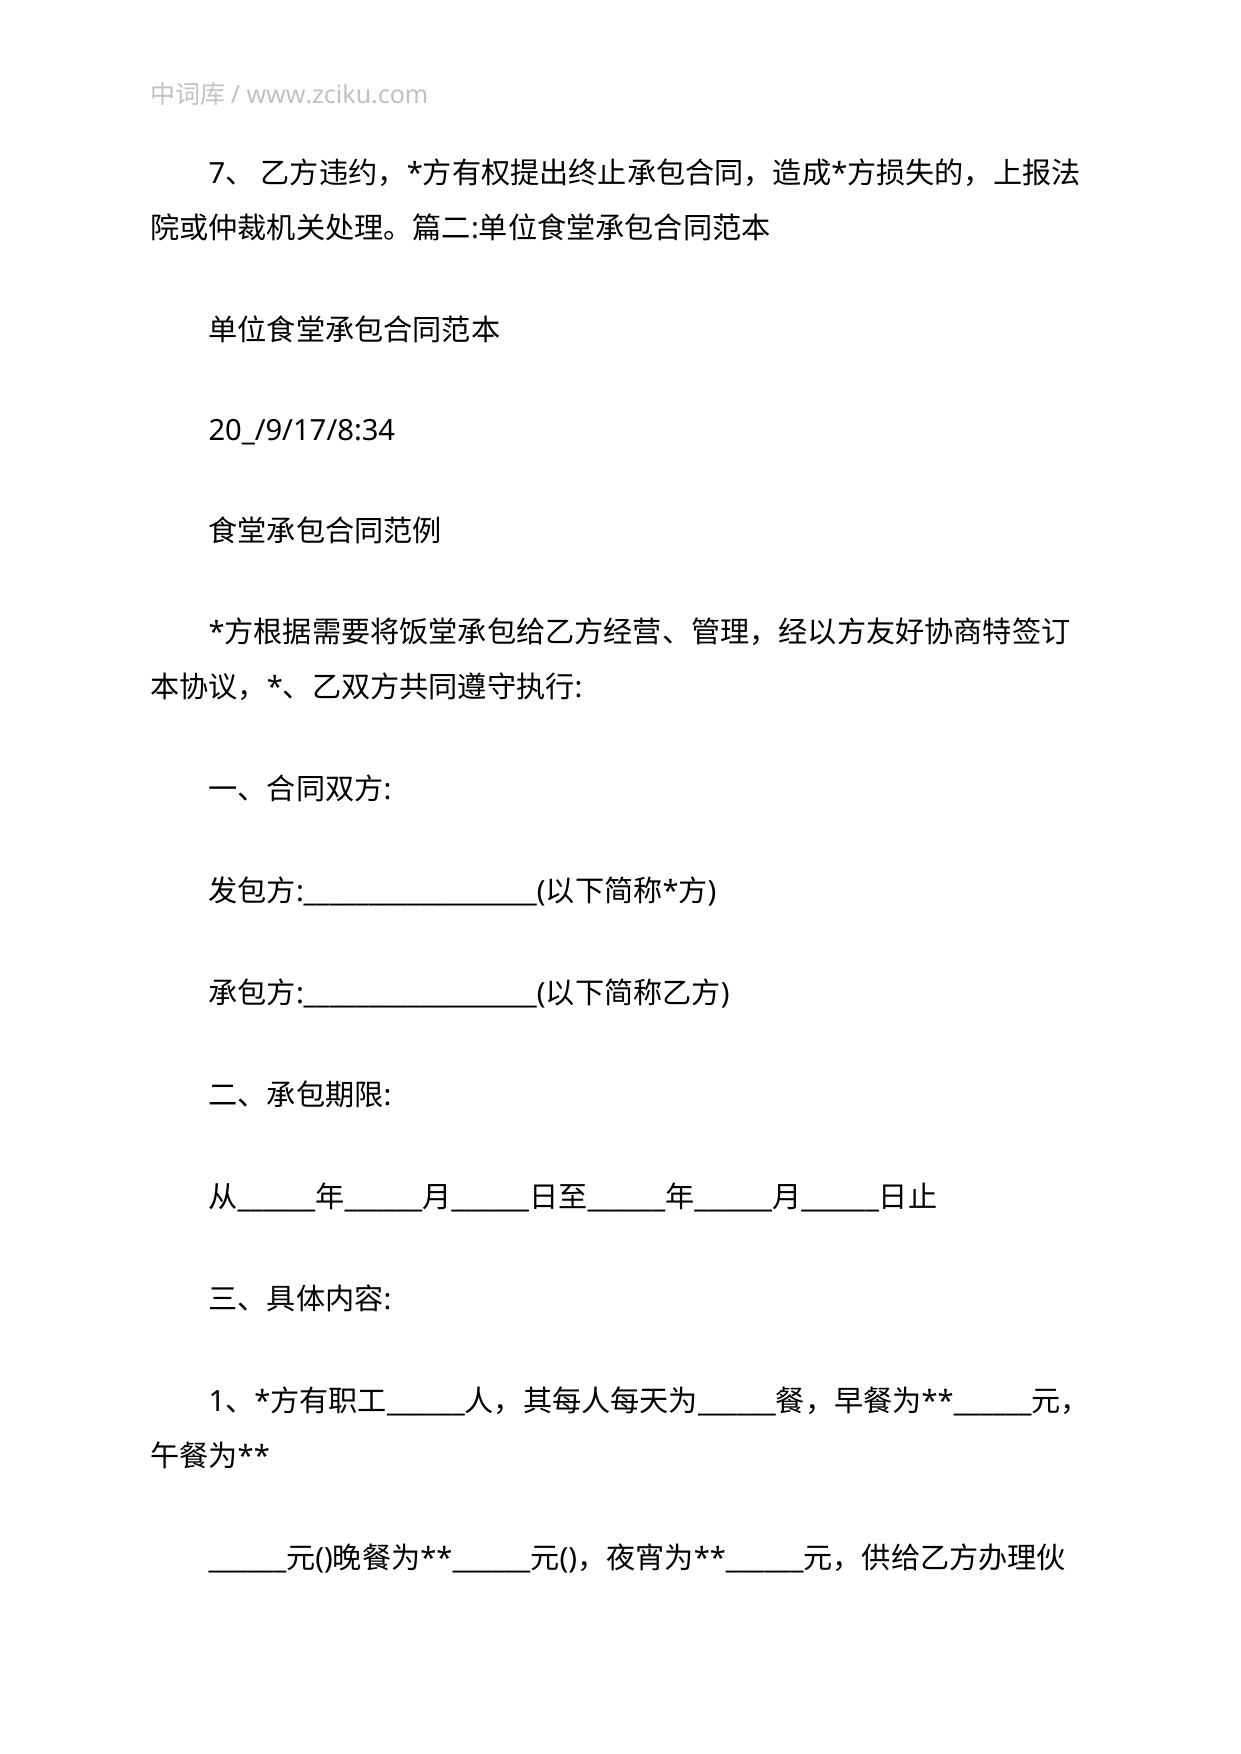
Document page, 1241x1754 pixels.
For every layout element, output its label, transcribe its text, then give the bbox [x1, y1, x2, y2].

text 发包方:__________________(以下简称*方) [150, 868, 1090, 910]
text 承包方:__________________(以下简称乙方) [150, 970, 1090, 1012]
text 7、 乙方违约，*方有权提出终止承包合同，造成*方损失的，上报法院或仲裁机关处理。篇二:单位食堂承包合同范本 [150, 150, 1090, 247]
text 单位食堂承包合同范本 [150, 307, 1090, 349]
text 三、具体内容: [150, 1276, 1090, 1318]
text 从______年______月______日至______年______月______日止 [150, 1174, 1090, 1216]
text 二、承包期限: [150, 1072, 1090, 1114]
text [150, 1535, 1090, 1577]
text *方根据需要将饭堂承包给乙方经营、管理，经以方友好协商特签订本协议，*、乙双方共同遵守执行: [150, 609, 1090, 706]
text 20_/9/17/8:34 [150, 409, 1090, 448]
text 1、*方有职工______人，其每人每天为______餐，早餐为**______元，午餐为** [150, 1378, 1090, 1475]
text 一、合同双方: [150, 766, 1090, 808]
text 食堂承包合同范例 [150, 507, 1090, 549]
